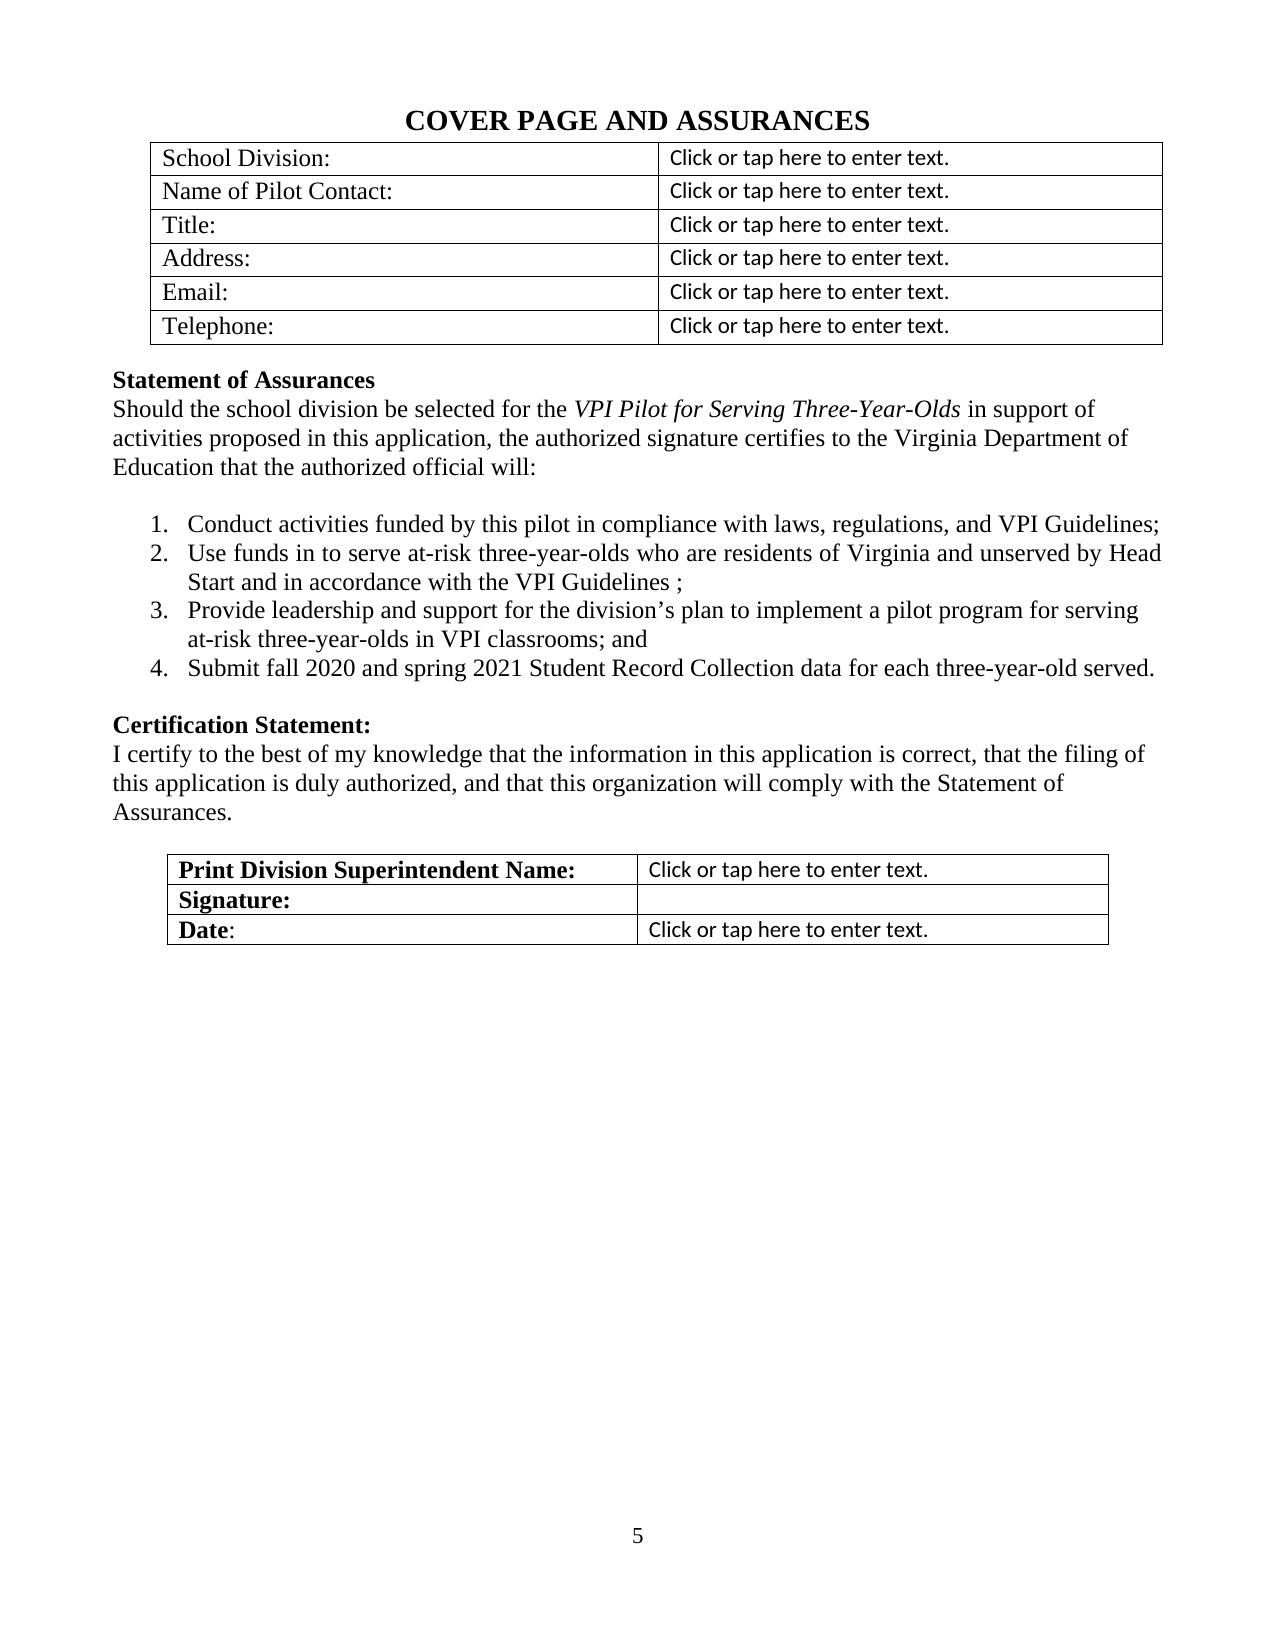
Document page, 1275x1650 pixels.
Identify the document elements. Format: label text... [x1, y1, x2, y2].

table_cell Telephone: [151, 311, 658, 343]
text I certify to the best of my knowledge that the information in this application is correct, that the filing of this application is duly authorized, and that this organization will comply with the Statement of Assurances. [112, 739, 1162, 825]
list Conduct activities funded by this pilot in compliance with laws, regulations, and VPI Guidelines; [150, 509, 1162, 538]
table_cell [638, 915, 1108, 943]
table_cell [659, 244, 1162, 276]
list Submit fall 2020 and spring 2021 Student Record Collection data for each three-year-old served. [150, 653, 1162, 682]
table_cell [659, 311, 1162, 343]
table_cell Date: [168, 915, 637, 943]
table_cell [659, 277, 1162, 310]
table_cell Email: [151, 277, 658, 310]
text Should the school division be selected for the VPI Pilot for Serving Three-Year-Olds in support of activities proposed in this application, the authorized signature certifies to the Virginia Department of Education that the authorized official will: [112, 394, 1162, 480]
table_cell Address: [151, 244, 658, 276]
table_cell Signature: [168, 885, 637, 914]
subtitle COVER PAGE AND ASSURANCES [112, 103, 1162, 137]
table_cell Name of Pilot Contact: [151, 176, 658, 209]
subtitle Statement of Assurances [112, 365, 1162, 394]
table_header [638, 855, 1108, 884]
list Use funds in to serve at-risk three-year-olds who are residents of Virginia and unserved by Head Start and in accordance with the VPI Guidelines ; [150, 538, 1162, 595]
table_header Print Division Superintendent Name: [168, 855, 637, 884]
table_header [659, 143, 1162, 175]
table_cell [659, 176, 1162, 209]
table_cell Title: [151, 210, 658, 242]
text Certification Statement: [112, 710, 1162, 739]
table_cell [638, 885, 1108, 914]
table_cell [659, 210, 1162, 242]
table_header School Division: [151, 143, 658, 175]
list Provide leadership and support for the division’s plan to implement a pilot program for serving at-risk three-year-olds in VPI classrooms; and [150, 595, 1162, 653]
